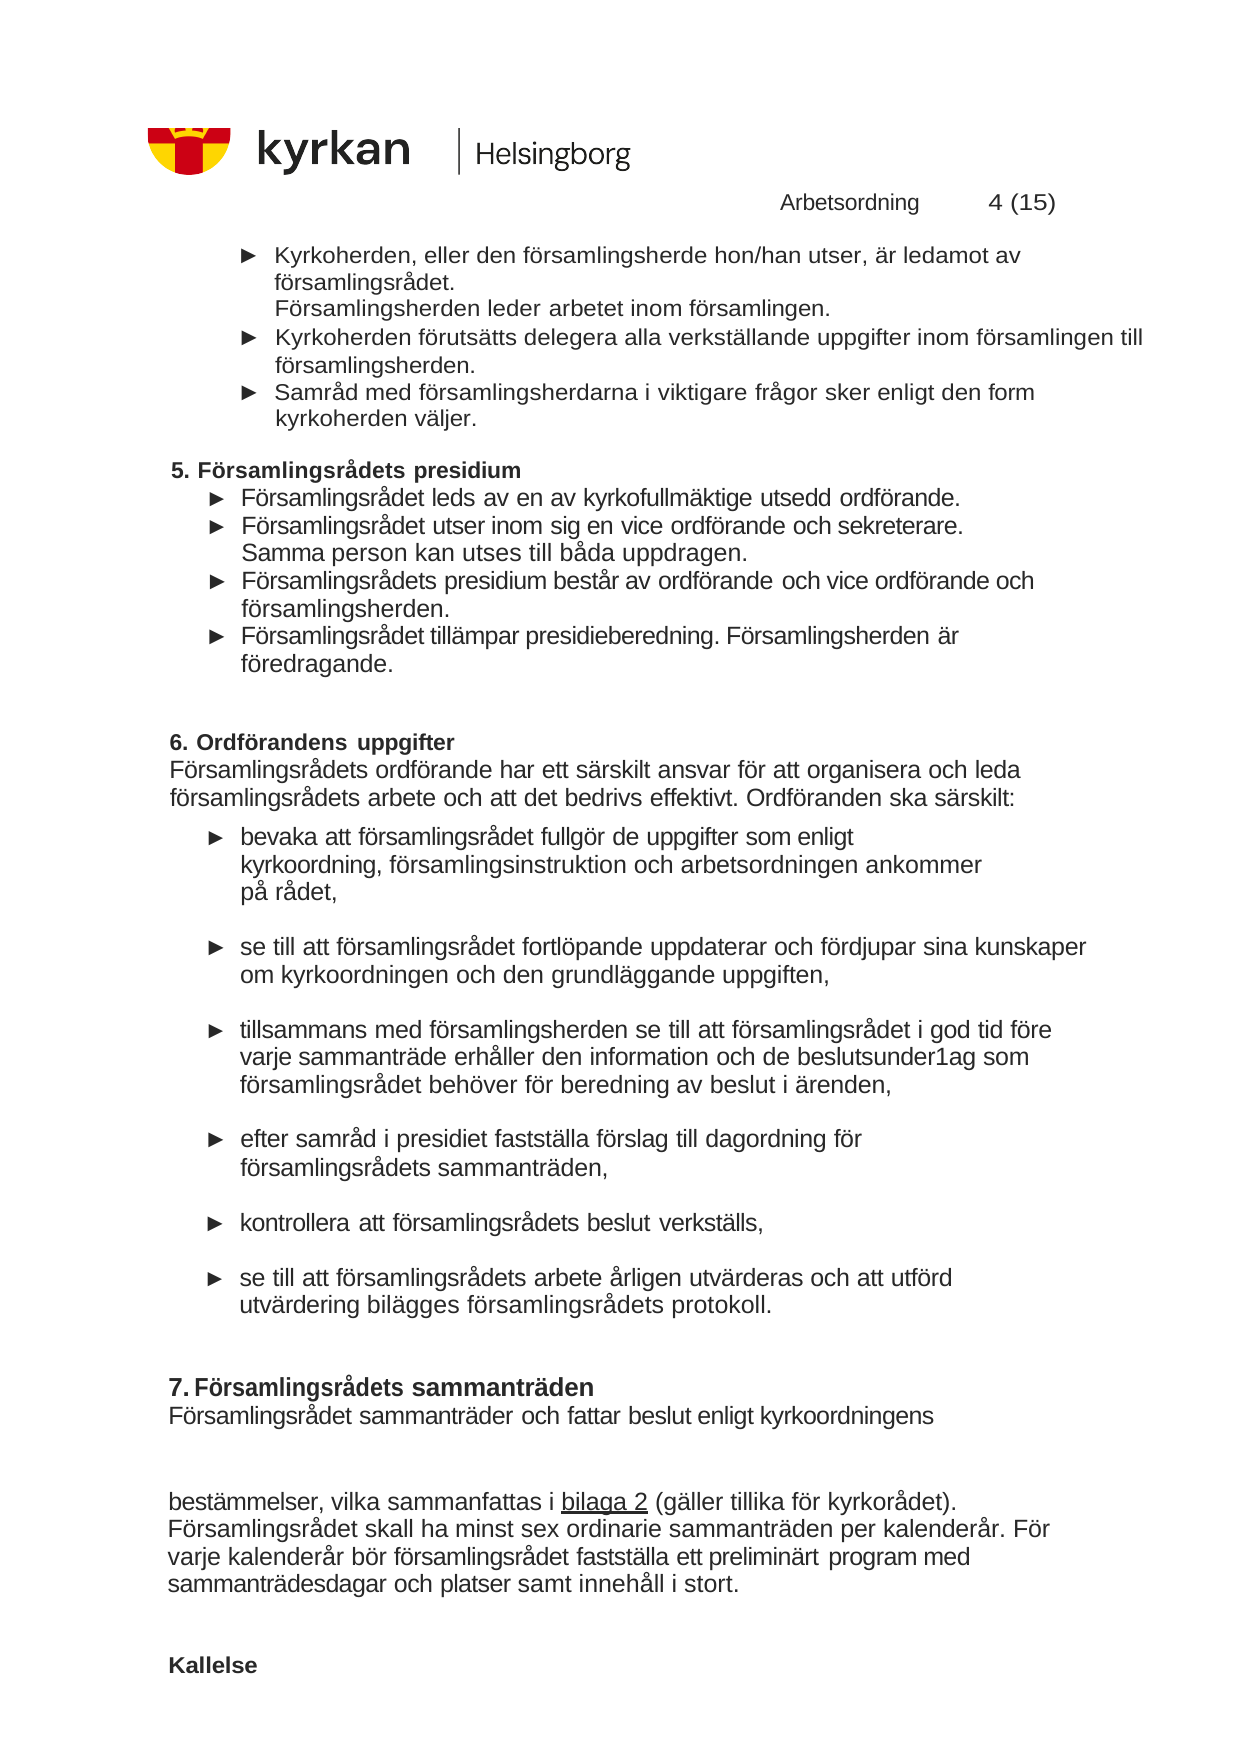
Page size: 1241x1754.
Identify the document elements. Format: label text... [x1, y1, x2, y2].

text Församlingsherden leder arbetet inom församlingen. [274, 296, 1190, 322]
list se till att församlingsrådets arbete årligen utvärderas och att utförd utvärdering bilägges församlingsrådets protokoll. [203, 1264, 1064, 1319]
text Församlingsrådets ordförande har ett särskilt ansvar för att organisera och leda församlingsrådets arbete och att det bedrivs effektivt. Ordföranden ska särskilt: [169, 756, 1104, 812]
list bevaka att församlingsrådet fullgör de uppgifter som enligt kyrkoordning, församlingsinstruktion och arbetsordningen ankommer på rådet, [204, 824, 1000, 906]
text kyrkoherden väljer. [275, 405, 1190, 432]
list Församlingsrådets presidium [171, 458, 1190, 484]
text Kallelse [168, 1653, 1190, 1679]
list Kyrkoherden förutsätts delegera alla verkställande uppgifter inom församlingen till församlingsherden. [237, 322, 1145, 378]
list Församlingsrådets sammanträden [168, 1373, 1190, 1403]
picture [147, 128, 631, 175]
list Församlingsrådet leds av en av kyrkofullmäktige utsedd ordförande. [205, 484, 1190, 512]
list Församlingsrådet utser inom sig en vice ordförande och sekreterare. Samma person kan utses till båda uppdragen. [205, 512, 1051, 567]
list Kyrkoherden, eller den församlingsherde hon/han utser, är ledamot av församlingsrådet. [236, 239, 1022, 295]
list Församlingsrådets presidium består av ordförande och vice ordförande och församlingsherden. [205, 568, 1035, 622]
list Församlingsrådet tillämpar presidieberedning. Församlingsherden är föredragande. [204, 623, 964, 677]
list se till att församlingsrådet fortlöpande uppdaterar och fördjupar sina kunskaper om kyrkoordningen och den grundläggande uppgiften, [204, 934, 1111, 988]
text bestämmelser, vilka sammanfattas i bilaga 2 (gäller tillika för kyrkorådet). Församlingsrådet skall ha minst sex ordinarie sammanträden per kalenderår. För varje kalenderår bör församlingsrådet fastställa ett preliminärt program med sammanträdesdagar och platser samt innehåll i stort. [167, 1488, 1104, 1598]
list efter samråd i presidiet fastställa förslag till dagordning för församlingsrådets sammanträden, [203, 1125, 1045, 1182]
list Samråd med församlingsherdarna i viktigare frågor sker enligt den form [237, 379, 1190, 405]
text Församlingsrådet sammanträder och fattar beslut enligt kyrkoordningens [167, 1403, 1104, 1430]
list Ordförandens uppgifter [169, 729, 1190, 755]
list tillsammans med församlingsherden se till att församlingsrådet i god tid före varje sammanträde erhåller den information och de beslutsunder1ag som församlingsrådet behöver för beredning av beslut i ärenden, [204, 1016, 1094, 1099]
list kontrollera att församlingsrådets beslut verkställs, [203, 1208, 1190, 1237]
